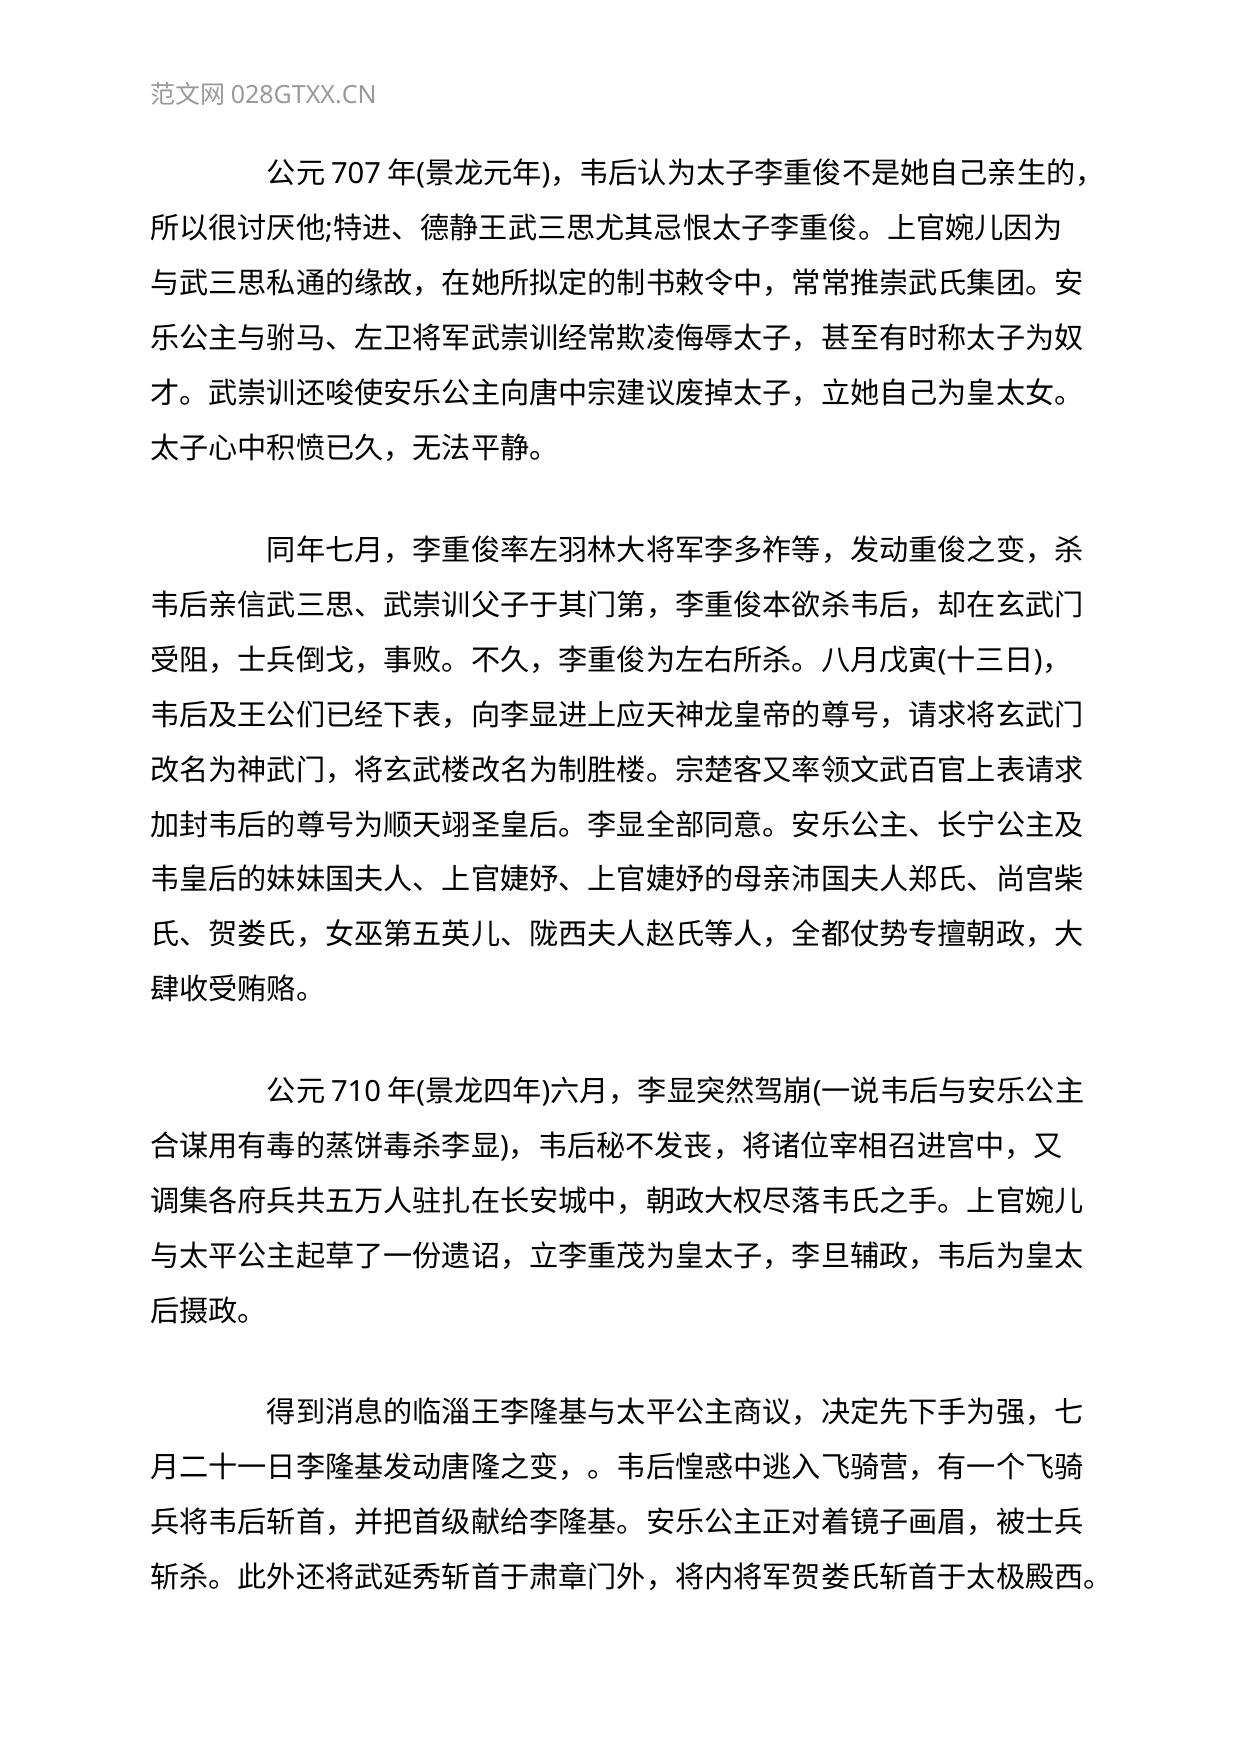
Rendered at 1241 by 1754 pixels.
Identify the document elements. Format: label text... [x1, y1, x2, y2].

text 公元710年(景龙四年)六月，李显突然驾崩(一说韦后与安乐公主合谋用有毒的蒸饼毒杀李显)，韦后秘不发丧，将诸位宰相召进宫中，又调集各府兵共五万人驻扎在长安城中，朝政大权尽落韦氏之手。上官婉儿与太平公主起草了一份遗诏，立李重茂为皇太子，李旦辅政，韦后为皇太后摄政。 [150, 1067, 1090, 1329]
text 同年七月，李重俊率左羽林大将军李多祚等，发动重俊之变，杀韦后亲信武三思、武崇训父子于其门第，李重俊本欲杀韦后，却在玄武门受阻，士兵倒戈，事败。不久，李重俊为左右所杀。八月戊寅(十三日)，韦后及王公们已经下表，向李显进上应天神龙皇帝的尊号，请求将玄武门改名为神武门，将玄武楼改名为制胜楼。宗楚客又率领文武百官上表请求加封韦后的尊号为顺天翊圣皇后。李显全部同意。安乐公主、长宁公主及韦皇后的妹妹国夫人、上官婕妤、上官婕妤的母亲沛国夫人郑氏、尚宫柴氏、贺娄氏，女巫第五英儿、陇西夫人赵氏等人，全都仗势专擅朝政，大肆收受贿赂。 [150, 526, 1090, 1008]
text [150, 1389, 1090, 1596]
text 公元707年(景龙元年)，韦后认为太子李重俊不是她自己亲生的，所以很讨厌他;特进、德静王武三思尤其忌恨太子李重俊。上官婉儿因为与武三思私通的缘故，在她所拟定的制书敕令中，常常推崇武氏集团。安乐公主与驸马、左卫将军武崇训经常欺凌侮辱太子，甚至有时称太子为奴才。武崇训还唆使安乐公主向唐中宗建议废掉太子，立她自己为皇太女。太子心中积愤已久，无法平静。 [150, 150, 1090, 467]
